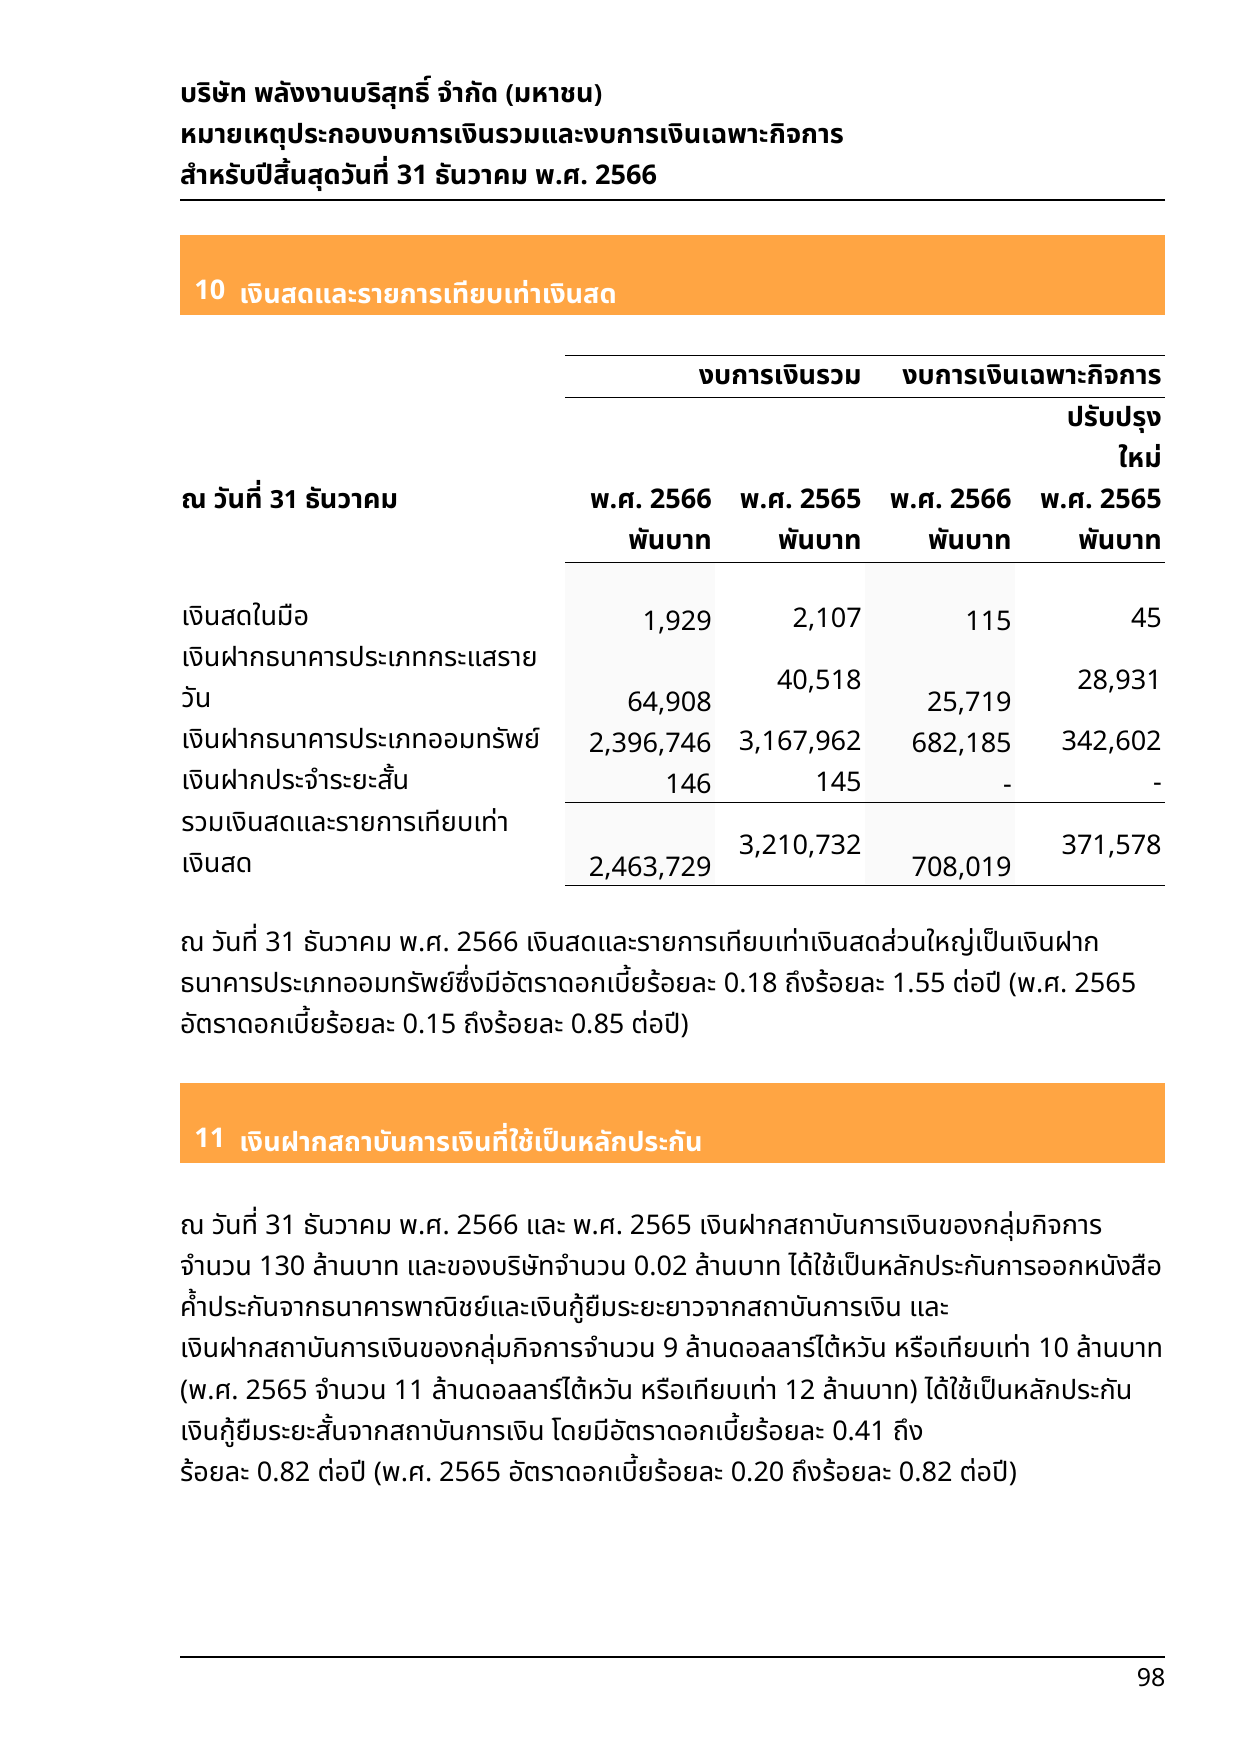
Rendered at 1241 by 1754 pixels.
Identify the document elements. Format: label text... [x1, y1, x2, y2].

text ณ วันที่ 31 ธันวาคม พ.ศ. 2566 และ พ.ศ. 2565 เงินฝากสถาบันการเงินของกลุ่มกิจการจำนวน 130 ล้านบาท และของบริษัทจำนวน 0.02 ล้านบาท ได้ใช้เป็นหลักประกันการออกหนังสือค้ำประกันจากธนาคารพาณิชย์และเงินกู้ยืมระยะยาวจากสถาบันการเงิน และ เงินฝากสถาบันการเงินของกลุ่มกิจการจำนวน 9 ล้านดอลลาร์ไต้หวัน หรือเทียบเท่า 10 ล้านบาท (พ.ศ. 2565 จำนวน 11 ล้านดอลลาร์ไต้หวัน หรือเทียบเท่า 12 ล้านบาท) ได้ใช้เป็นหลักประกันเงินกู้ยืมระยะสั้นจากสถาบันการเงิน โดยมีอัตราดอกเบี้ยร้อยละ 0.41 ถึง ร้อยละ 0.82 ต่อปี (พ.ศ. 2565 อัตราดอกเบี้ยร้อยละ 0.20 ถึงร้อยละ 0.82 ต่อปี) [180, 1206, 1165, 1493]
text 10 เงินสดและรายการเทียบเท่าเงินสด [180, 235, 1165, 315]
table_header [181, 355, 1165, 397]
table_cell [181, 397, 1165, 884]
text ณ วันที่ 31 ธันวาคม พ.ศ. 2566 เงินสดและรายการเทียบเท่าเงินสดส่วนใหญ่เป็นเงินฝากธนาคารประเภทออมทรัพย์ซึ่งมีอัตราดอกเบี้ยร้อยละ 0.18 ถึงร้อยละ 1.55 ต่อปี (พ.ศ. 2565 อัตราดอกเบี้ยร้อยละ 0.15 ถึงร้อยละ 0.85 ต่อปี) [180, 922, 1165, 1046]
text 11 เงินฝากสถาบันการเงินที่ใช้เป็นหลักประกัน [180, 1083, 1165, 1163]
